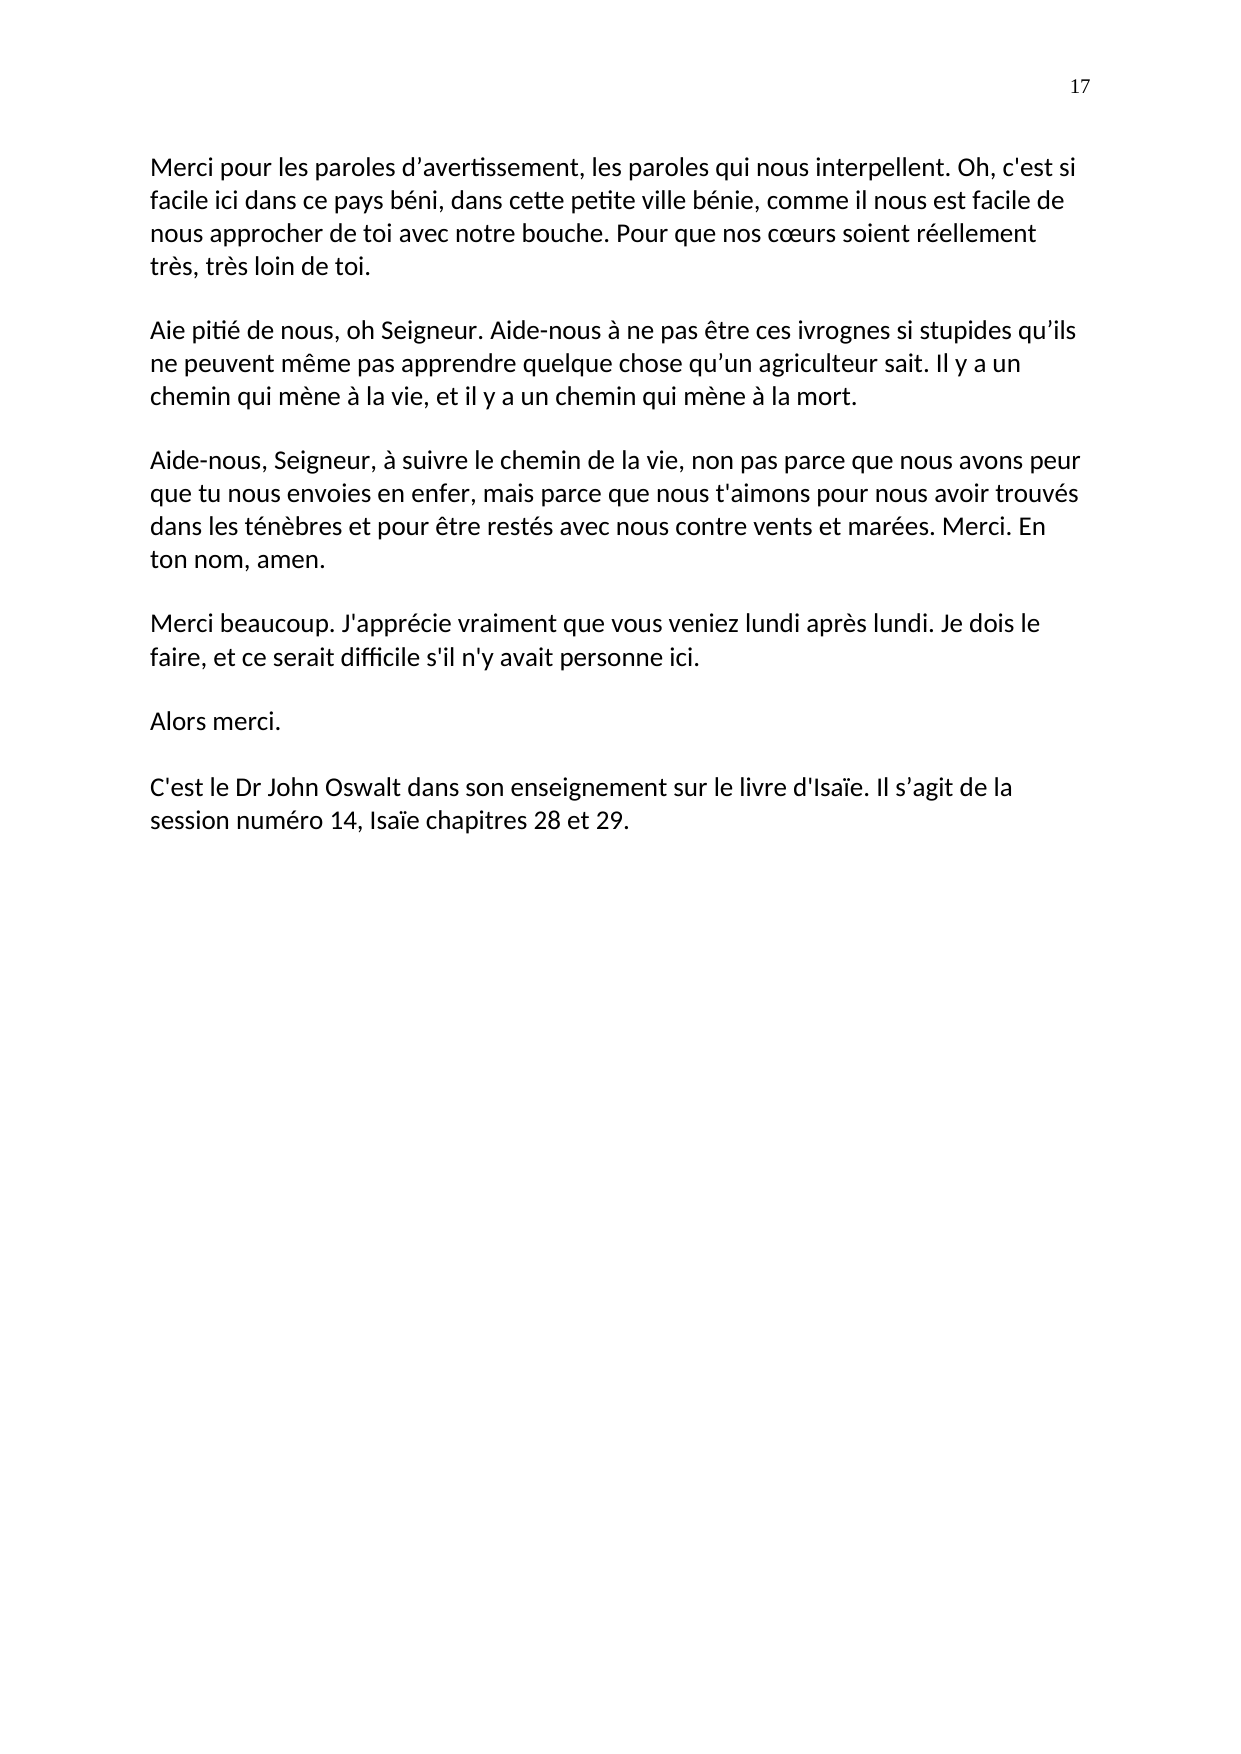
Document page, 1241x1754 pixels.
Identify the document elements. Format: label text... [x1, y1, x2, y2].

text Merci pour les paroles d’avertissement, les paroles qui nous interpellent. Oh, c'est si facile ici dans ce pays béni, dans cette petite ville bénie, comme il nous est facile de nous approcher de toi avec notre bouche. Pour que nos cœurs soient réellement très, très loin de toi. [150, 150, 1090, 282]
text Merci beaucoup. J'apprécie vraiment que vous veniez lundi après lundi. Je dois le faire, et ce serait difficile s'il n'y avait personne ici. [150, 607, 1090, 673]
text Aie pitié de nous, oh Seigneur. Aide-nous à ne pas être ces ivrognes si stupides qu’ils ne peuvent même pas apprendre quelque chose qu’un agriculteur sait. Il y a un chemin qui mène à la vie, et il y a un chemin qui mène à la mort. [150, 313, 1090, 412]
text C'est le Dr John Oswalt dans son enseignement sur le livre d'Isaïe. Il s’agit de la session numéro 14, Isaïe chapitres 28 et 29. [150, 770, 1090, 836]
text Alors merci. [150, 704, 1090, 737]
text Aide-nous, Seigneur, à suivre le chemin de la vie, non pas parce que nous avons peur que tu nous envoies en enfer, mais parce que nous t'aimons pour nous avoir trouvés dans les ténèbres et pour être restés avec nous contre vents et marées. Merci. En ton nom, amen. [150, 443, 1090, 576]
